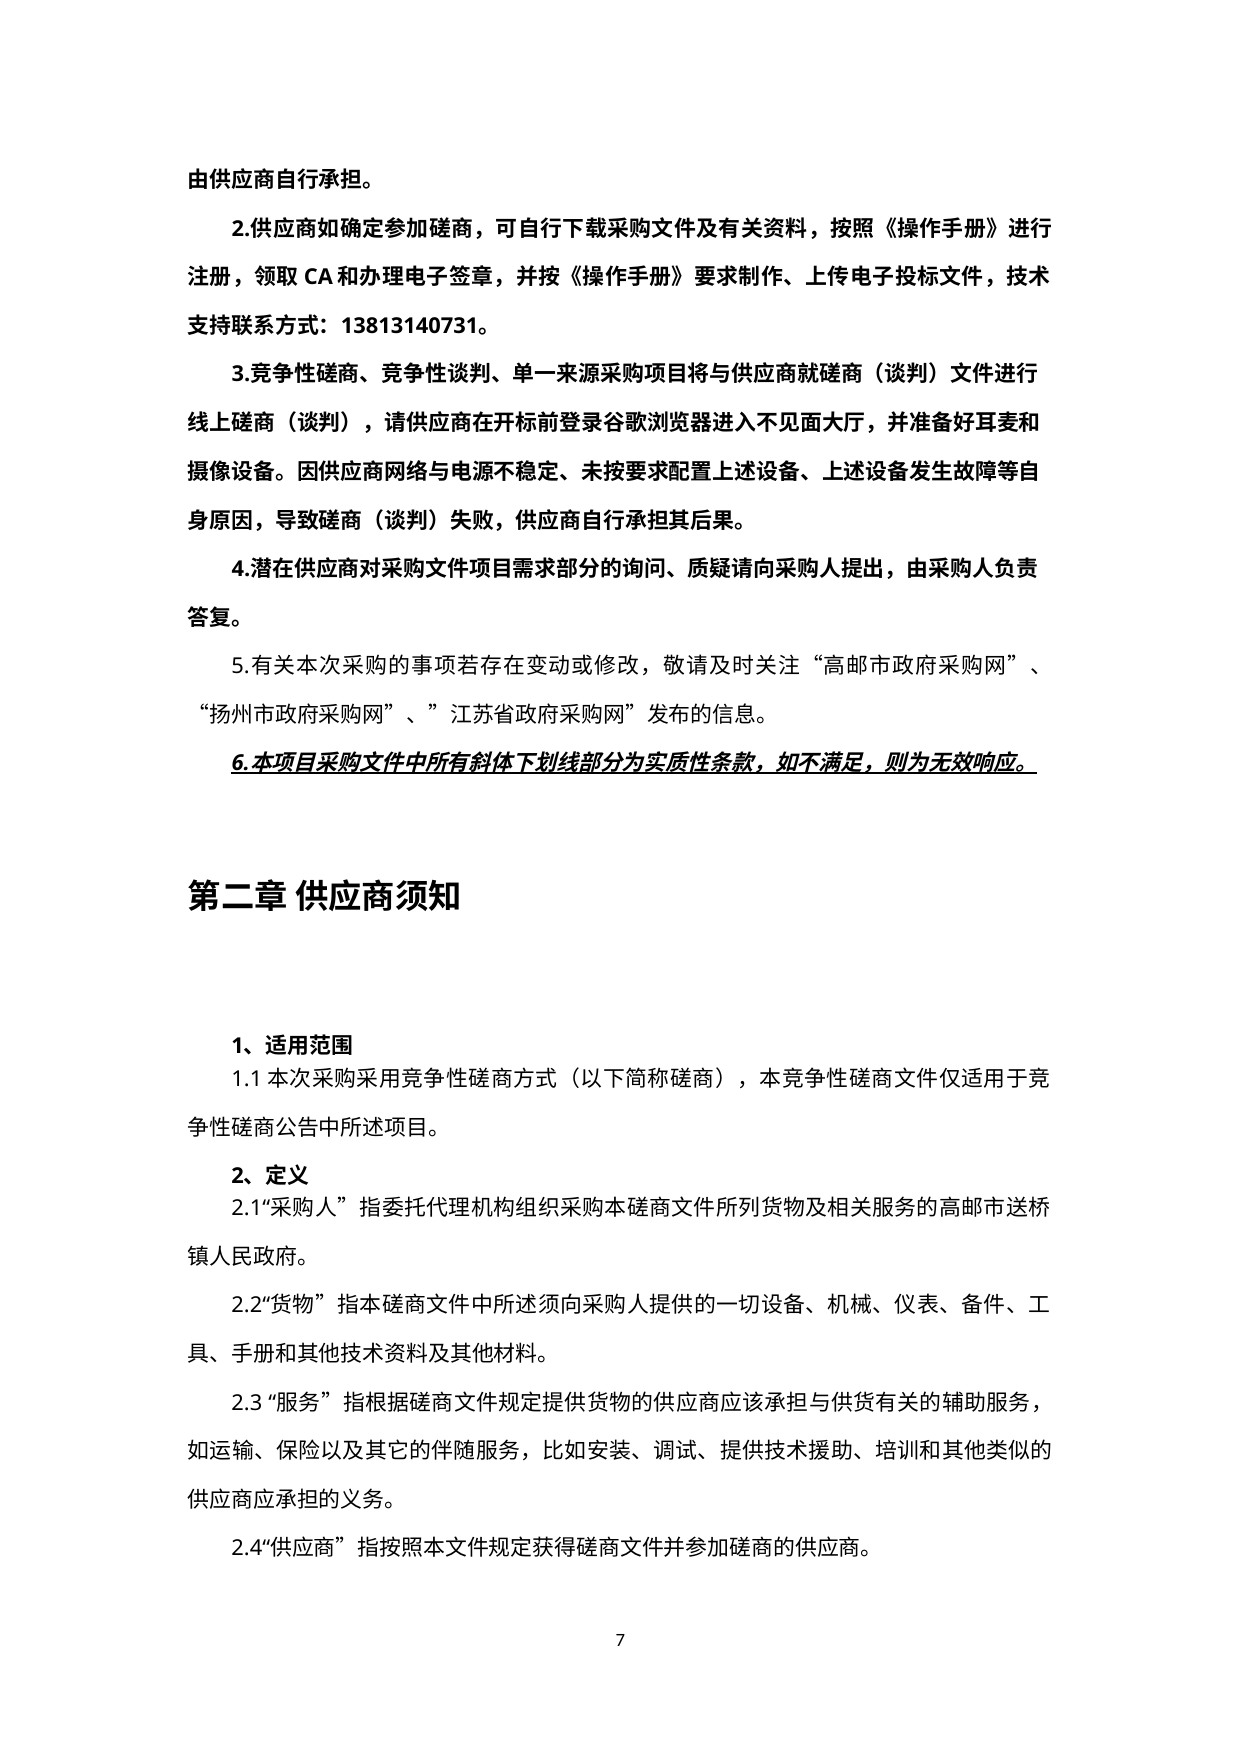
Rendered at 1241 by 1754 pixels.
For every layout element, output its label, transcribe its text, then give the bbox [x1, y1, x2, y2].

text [187, 162, 1053, 194]
text 1.1本次采购采用竞争性磋商方式（以下简称磋商），本竞争性磋商文件仅适用于竞争性磋商公告中所述项目。 [187, 1061, 1053, 1142]
text 2.3 “服务”指根据磋商文件规定提供货物的供应商应该承担与供货有关的辅助服务，如运输、保险以及其它的伴随服务，比如安装、调试、提供技术援助、培训和其他类似的供应商应承担的义务。 [187, 1384, 1053, 1514]
text 2.供应商如确定参加磋商，可自行下载采购文件及有关资料，按照《操作手册》进行注册，领取CA和办理电子签章，并按《操作手册》要求制作、上传电子投标文件，技术支持联系方式：13813140731。 [187, 210, 1053, 340]
text 4.潜在供应商对采购文件项目需求部分的询问、质疑请向采购人提出，由采购人负责答复。 [187, 551, 1053, 632]
text 2.1“采购人”指委托代理机构组织采购本磋商文件所列货物及相关服务的高邮市送桥镇人民政府。 [187, 1190, 1053, 1271]
text 6.本项目采购文件中所有斜体下划线部分为实质性条款，如不满足，则为无效响应。 [187, 745, 1053, 777]
text 5.有关本次采购的事项若存在变动或修改，敬请及时关注“高邮市政府采购网”、“扬州市政府采购网”、”江苏省政府采购网”发布的信息。 [187, 648, 1053, 729]
text 2、定义 [187, 1158, 1053, 1190]
text 1、适用范围 [187, 1028, 1053, 1061]
text 3.竞争性磋商、竞争性谈判、单一来源采购项目将与供应商就磋商（谈判）文件进行线上磋商（谈判），请供应商在开标前登录谷歌浏览器进入不见面大厅，并准备好耳麦和摄像设备。因供应商网络与电源不稳定、未按要求配置上述设备、上述设备发生故障等自身原因，导致磋商（谈判）失败，供应商自行承担其后果。 [187, 356, 1053, 535]
text 2.4“供应商”指按照本文件规定获得磋商文件并参加磋商的供应商。 [187, 1530, 1053, 1563]
subtitle 第二章 供应商须知 [187, 861, 1053, 926]
text 2.2“货物”指本磋商文件中所述须向采购人提供的一切设备、机械、仪表、备件、工具、手册和其他技术资料及其他材料。 [187, 1287, 1053, 1368]
